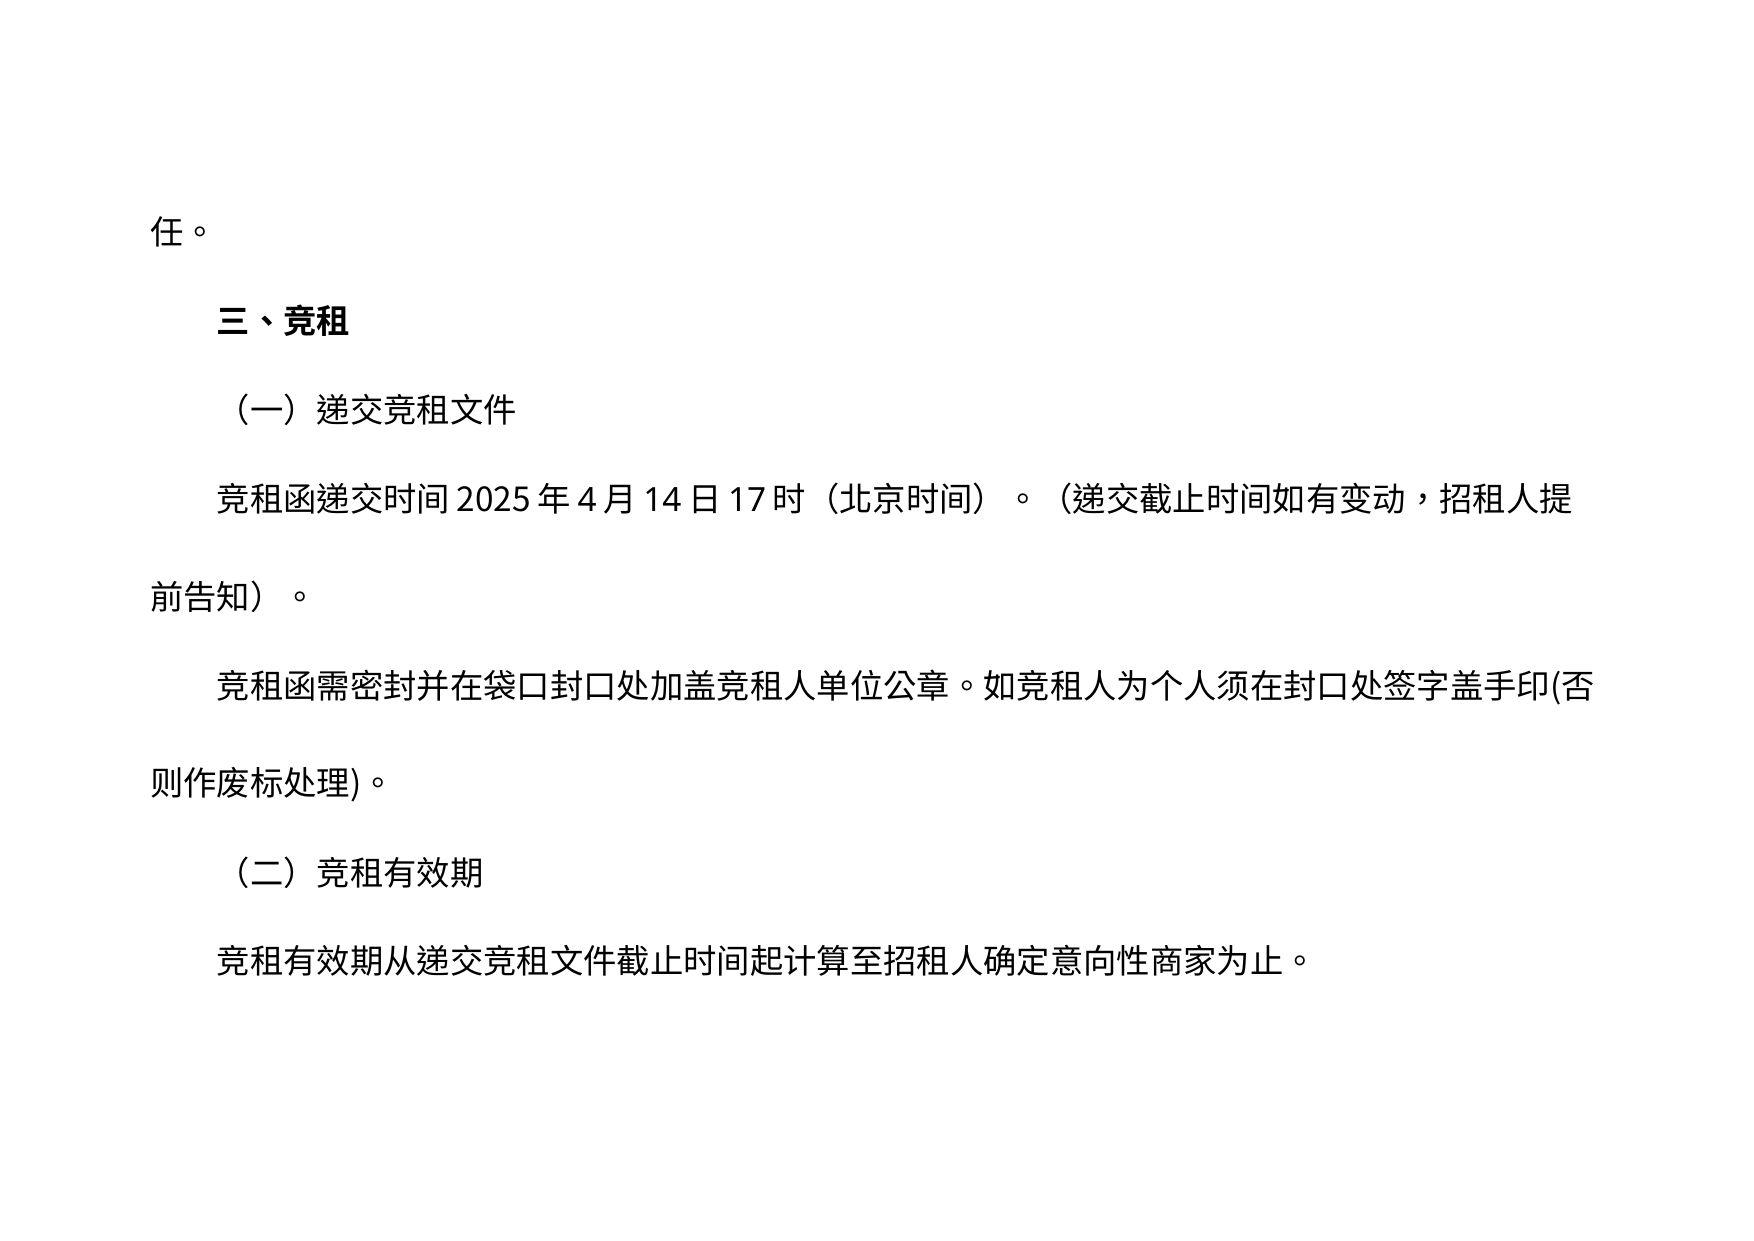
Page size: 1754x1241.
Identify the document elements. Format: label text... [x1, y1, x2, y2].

text 竞租函递交时间2025年4月14日17时（北京时间）。（递交截止时间如有变动，招租人提前告知）。 [150, 465, 1604, 627]
text 三、竞租 [150, 287, 1604, 352]
text 竞租函需密封并在袋口封口处加盖竞租人单位公章。如竞租人为个人须在封口处签字盖手印(否则作废标处理)。 [150, 651, 1604, 814]
text （二）竞租有效期 [150, 838, 1604, 903]
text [150, 198, 1604, 263]
text （一）递交竞租文件 [150, 376, 1604, 441]
text 竞租有效期从递交竞租文件截止时间起计算至招租人确定意向性商家为止。 [150, 927, 1604, 992]
